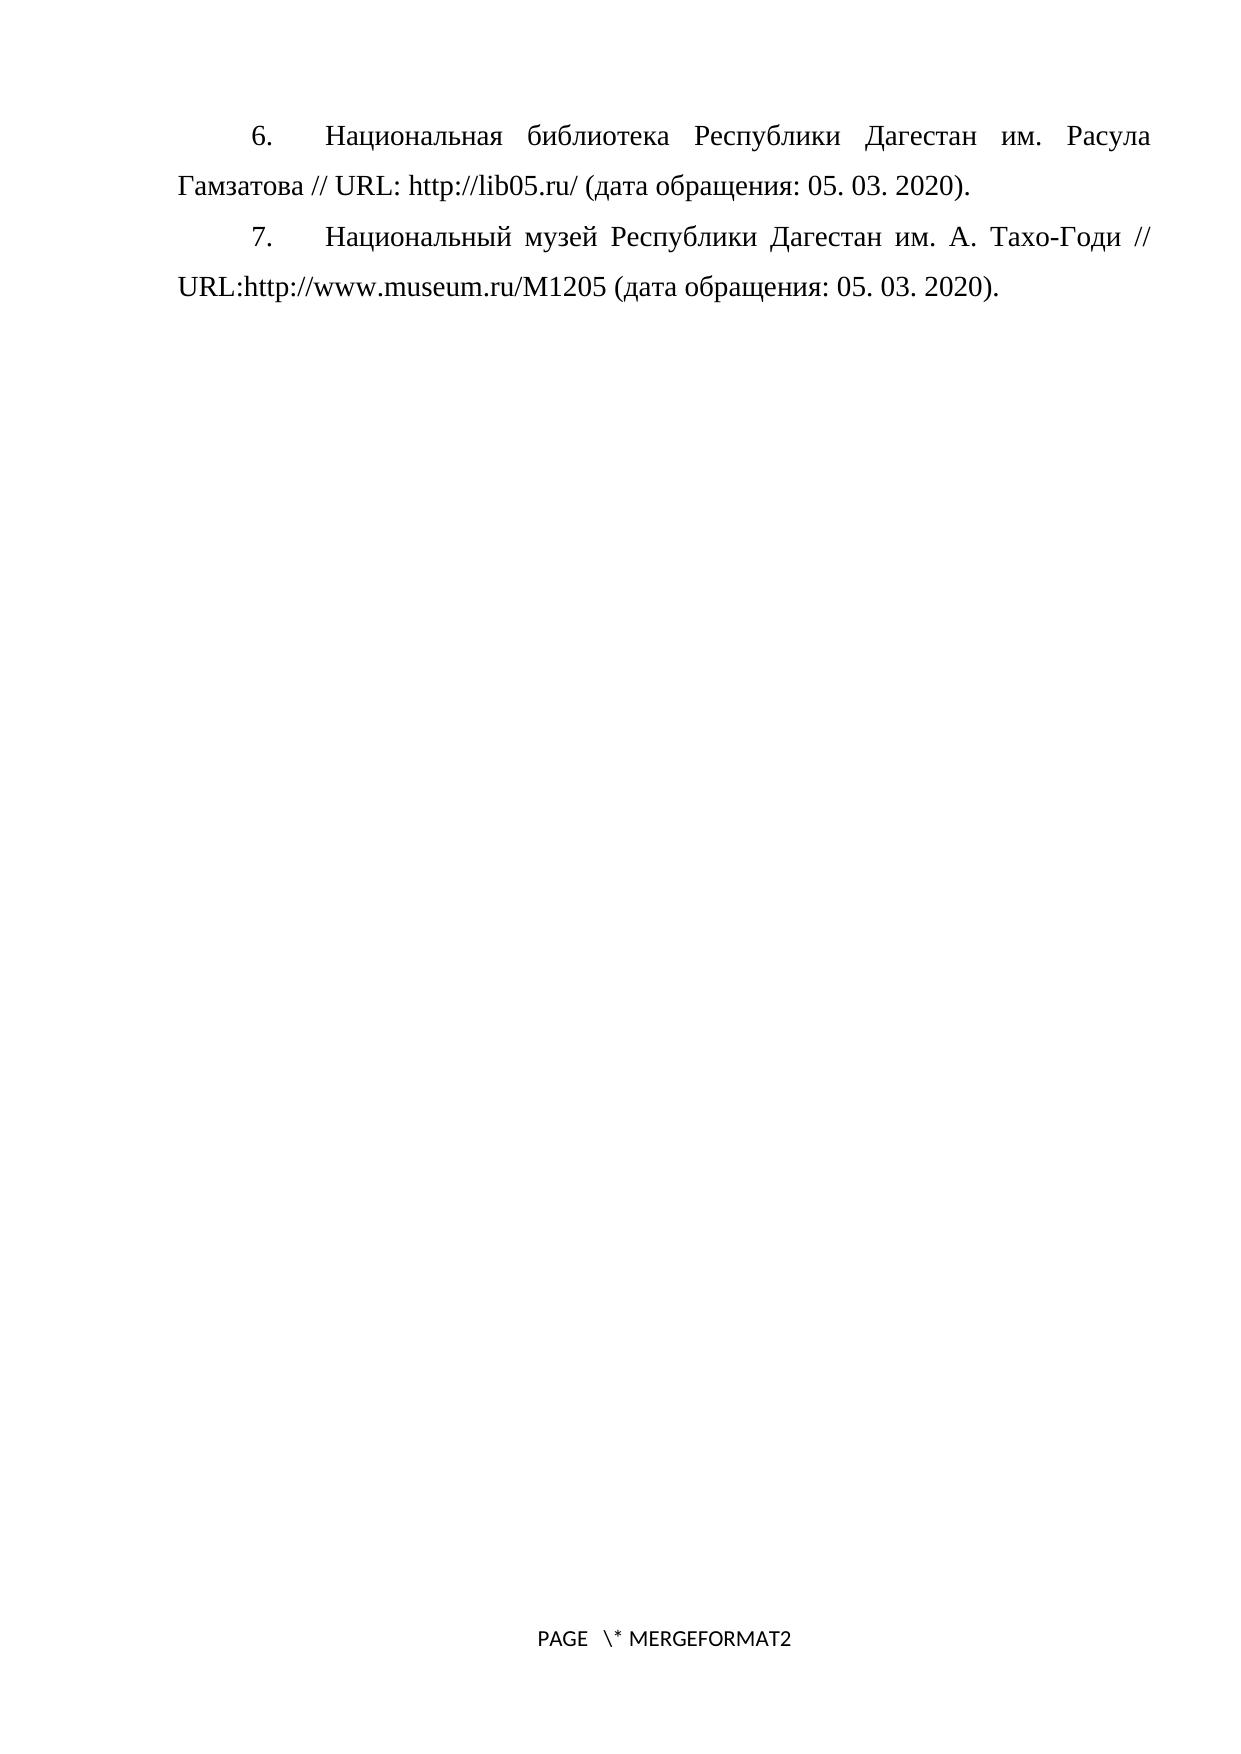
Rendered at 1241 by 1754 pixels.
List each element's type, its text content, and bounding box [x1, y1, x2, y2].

list Национальный музей Республики Дагестан им. А. Тахо-Годи // URL:http://www.museum.ru/M1205 (дата обращения: 05. 03. 2020). [177, 219, 1152, 303]
list Национальная библиотека Республики Дагестан им. Расула Гамзатова // URL: http://lib05.ru/ (дата обращения: 05. 03. 2020). [177, 118, 1152, 202]
